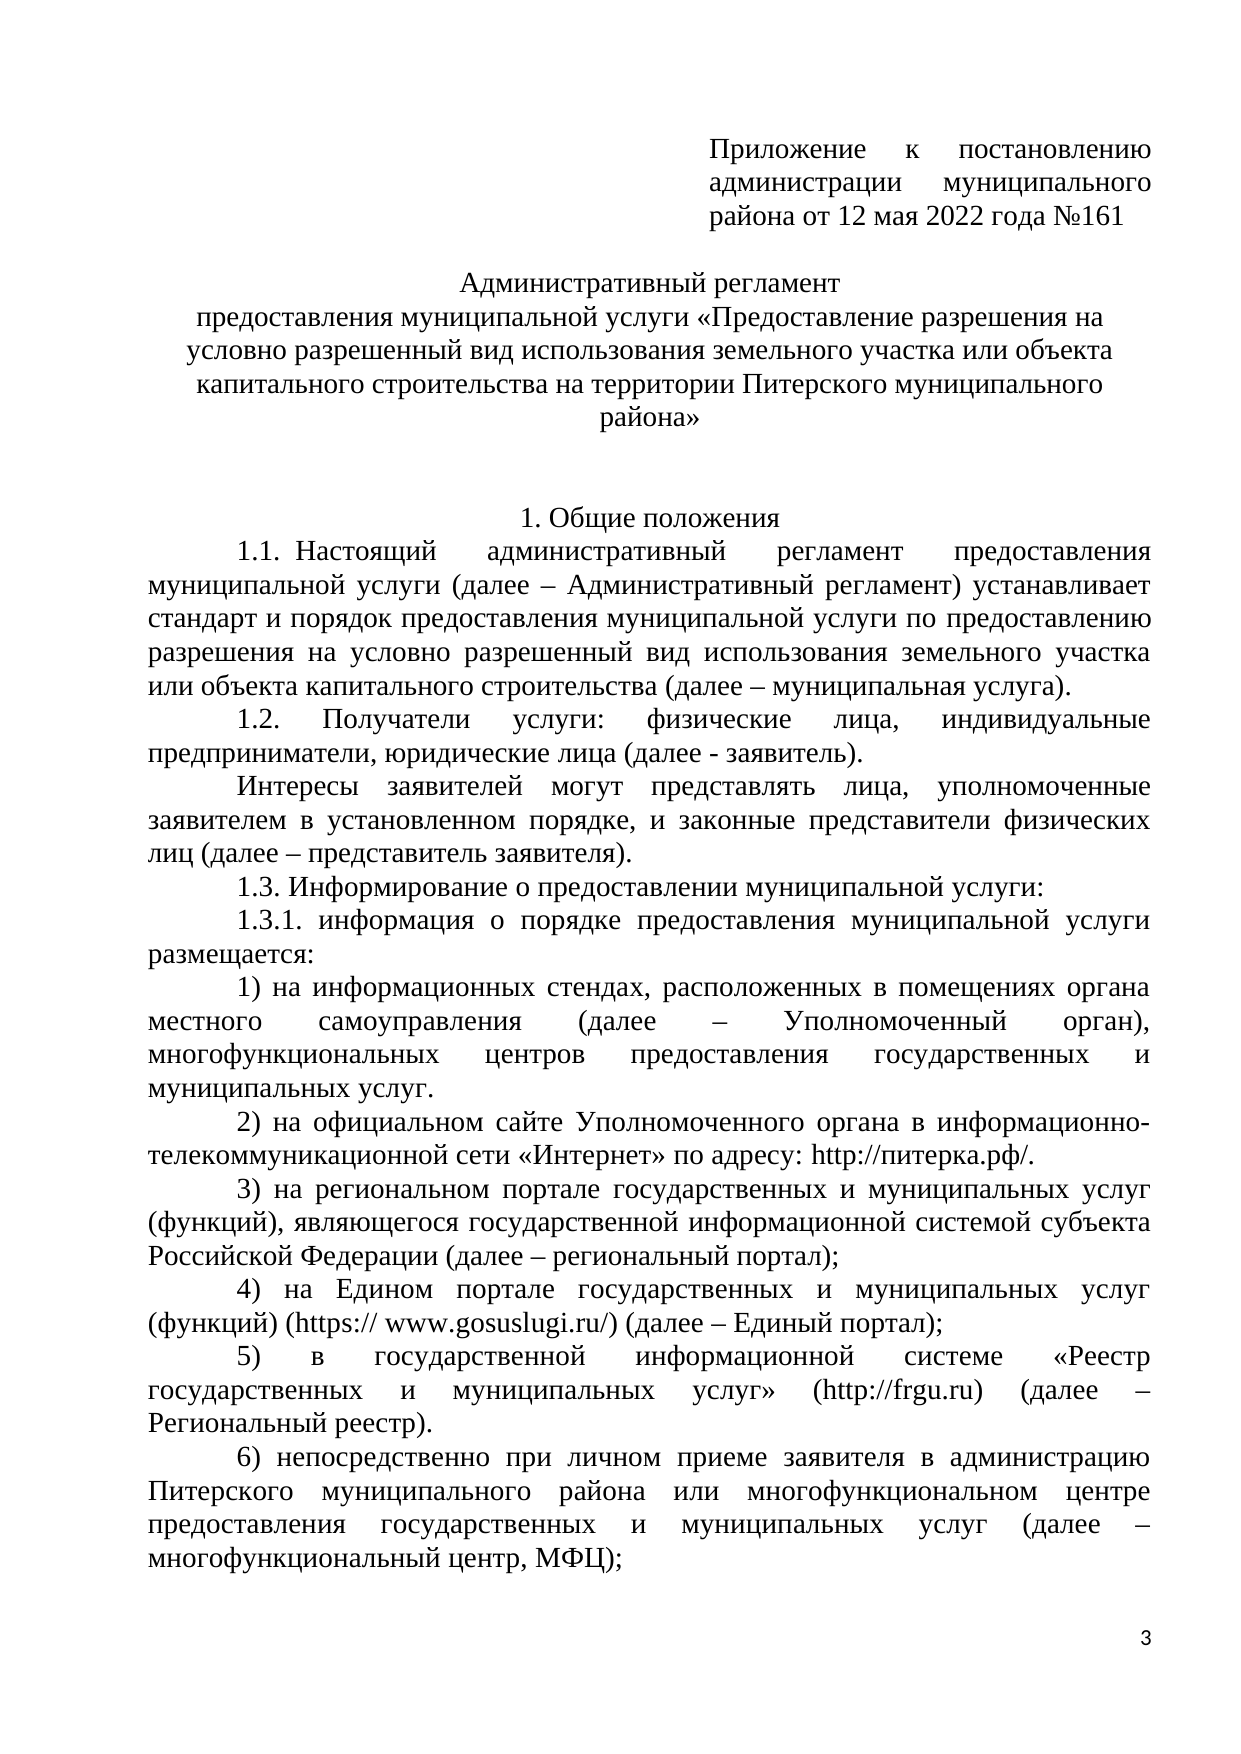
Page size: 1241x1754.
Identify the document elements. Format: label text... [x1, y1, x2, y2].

list 1.2. Получатели услуги: физические лица, индивидуальные предприниматели, юридические лица (далее - заявитель). [148, 701, 1152, 768]
text Приложение к постановлению администрации муниципального района от 12 мая 2022 года №161 [709, 131, 1152, 232]
text предоставления муниципальной услуги «Предоставление разрешения на условно разрешенный вид использования земельного участка или объекта капитального строительства на территории Питерского муниципального района» [148, 299, 1152, 433]
text 1.3.1. информация о порядке предоставления муниципальной услуги размещается: [148, 902, 1152, 969]
list 1.3. Информирование о предоставлении муниципальной услуги: [148, 869, 1152, 902]
text 4) на Едином портале государственных и муниципальных услуг (функций) (https:// www.gosuslugi.ru/) (далее – Единый портал); [148, 1271, 1152, 1338]
text 6) непосредственно при личном приеме заявителя в администрацию Питерского муниципального района или многофункциональном центре предоставления государственных и муниципальных услуг (далее – многофункциональный центр, МФЦ); [148, 1439, 1152, 1573]
text 3) на региональном портале государственных и муниципальных услуг (функций), являющегося государственной информационной системой субъекта Российской Федерации (далее – региональный портал); [148, 1171, 1152, 1271]
list Интересы заявителей могут представлять лица, уполномоченные заявителем в установленном порядке, и законные представители физических лиц (далее – представитель заявителя). [148, 768, 1152, 869]
text 1) на информационных стендах, расположенных в помещениях органа местного самоуправления (далее – Уполномоченный орган), многофункциональных центров предоставления государственных и муниципальных услуг. [148, 969, 1152, 1104]
text 1. Общие положения [148, 500, 1152, 533]
text 5) в государственной информационной системе «Реестр государственных и муниципальных услуг» (http://frgu.ru) (далее – Региональный реестр). [148, 1338, 1152, 1439]
text 1.1. Настоящий административный регламент предоставления муниципальной услуги (далее – Административный регламент) устанавливает стандарт и порядок предоставления муниципальной услуги по предоставлению разрешения на условно разрешенный вид использования земельного участка или объекта капитального строительства (далее – муниципальная услуга). [148, 533, 1152, 701]
text Административный регламент [148, 265, 1152, 299]
text 2) на официальном сайте Уполномоченного органа в информационно-телекоммуникационной сети «Интернет» по адресу: http://питерка.рф/. [148, 1104, 1152, 1171]
